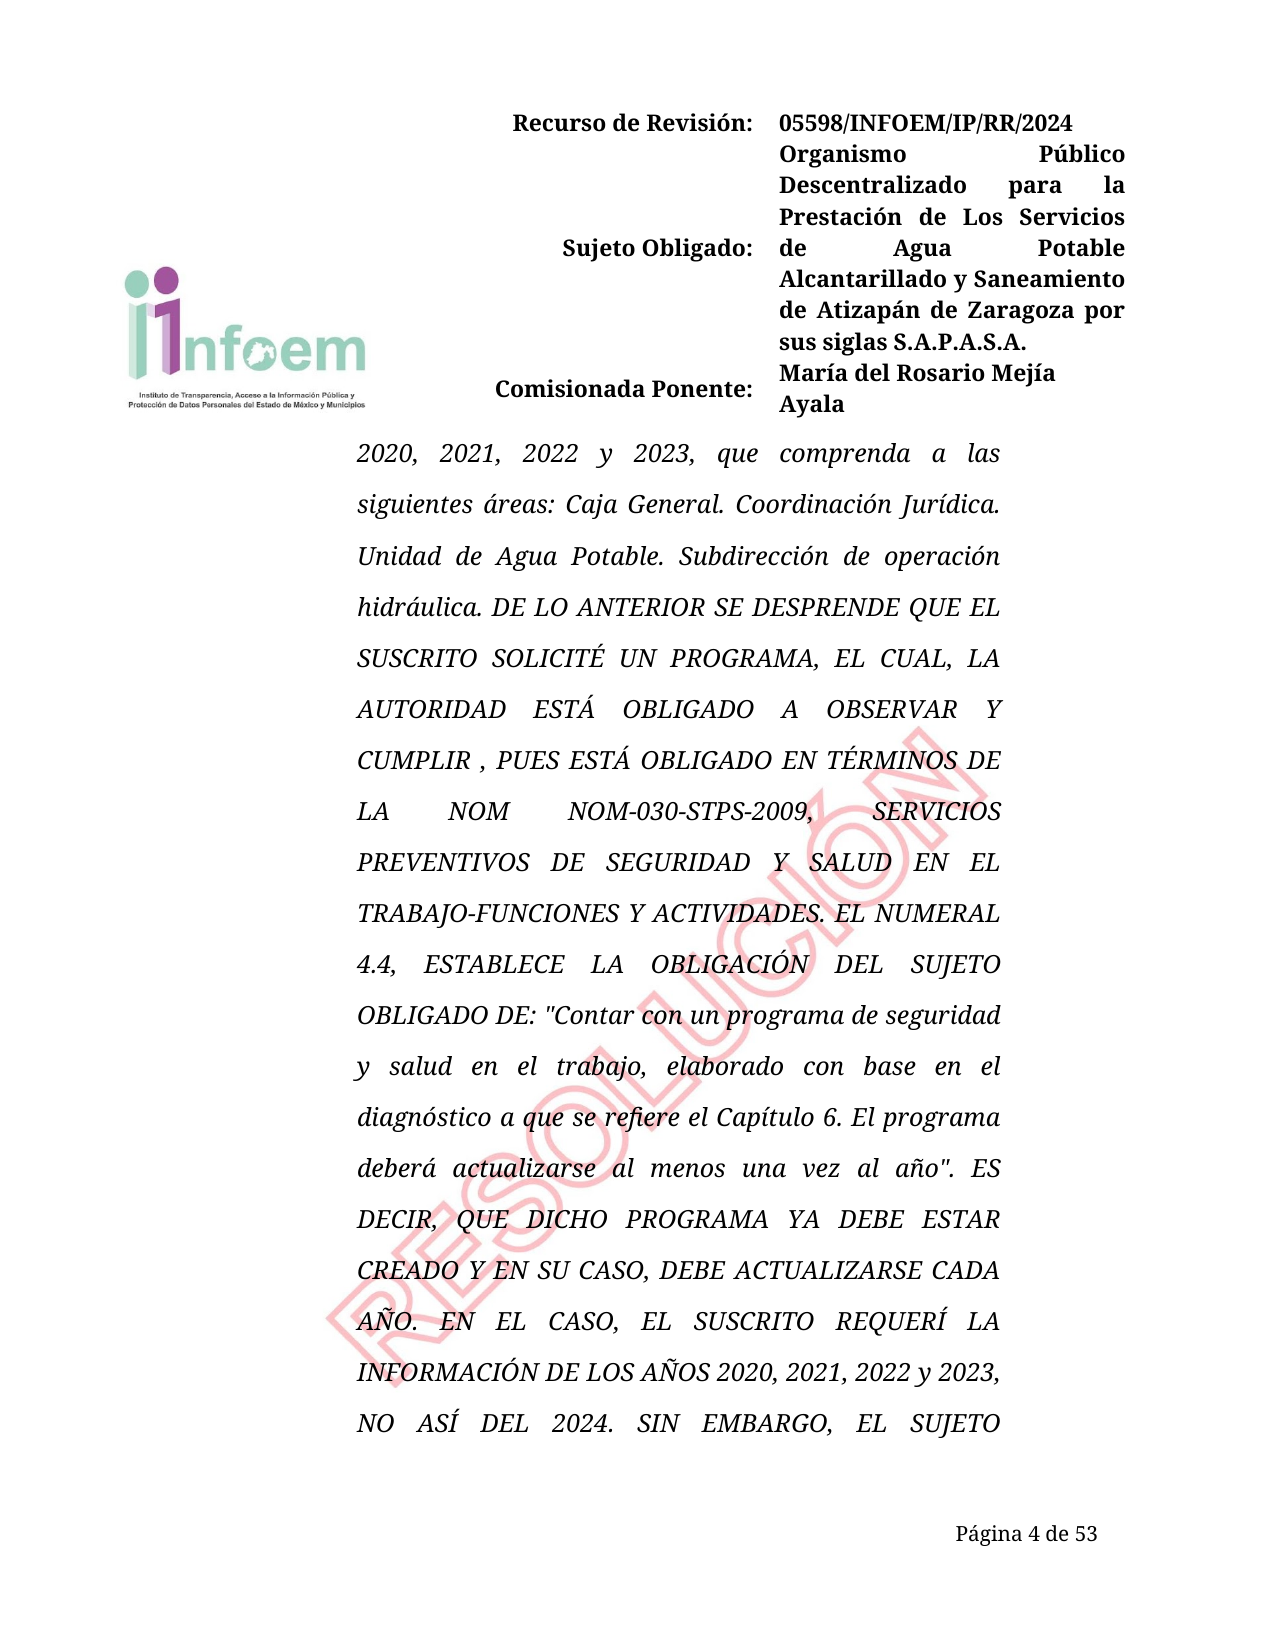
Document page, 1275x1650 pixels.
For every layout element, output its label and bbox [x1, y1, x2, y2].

picture [5, 206, 1275, 1650]
list [319, 436, 1004, 1440]
